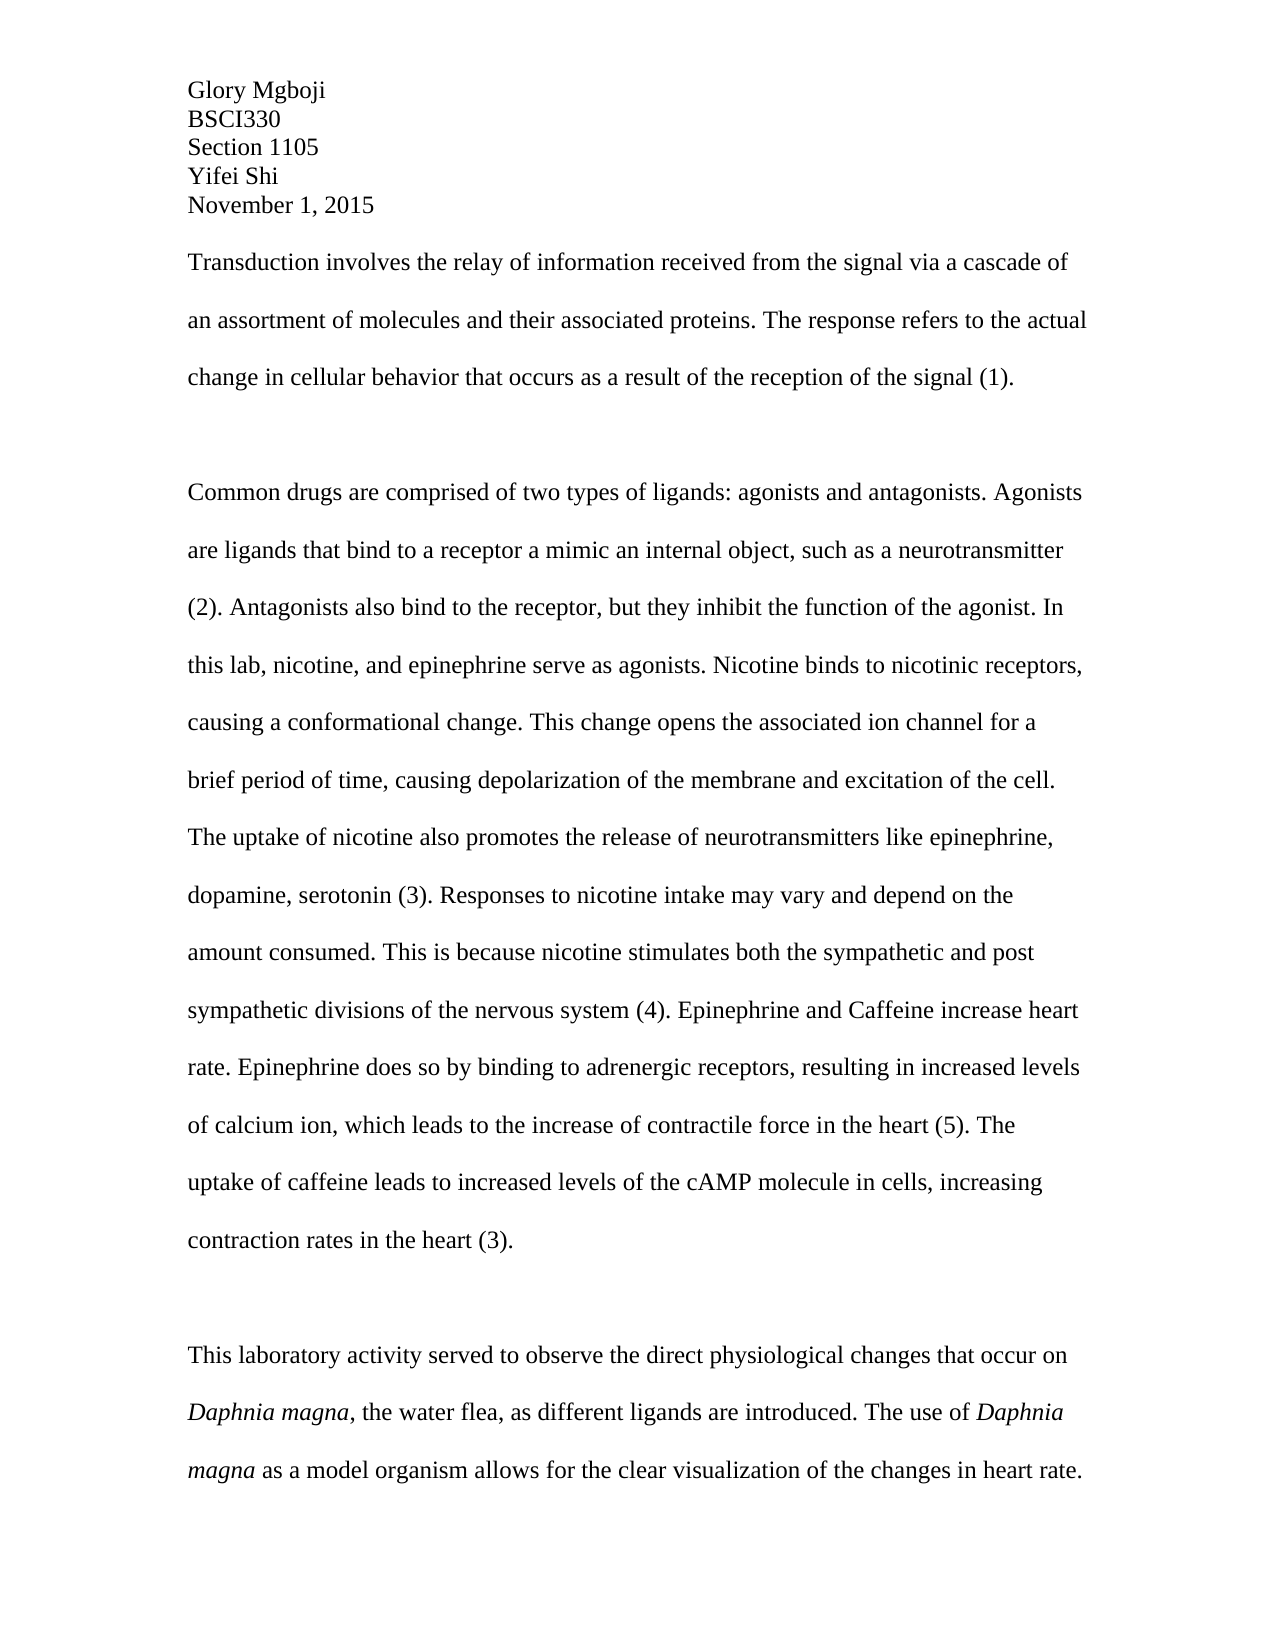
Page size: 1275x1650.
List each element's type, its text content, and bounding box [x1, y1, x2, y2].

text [187, 247, 1087, 391]
text Common drugs are comprised of two types of ligands: agonists and antagonists. Agonists are ligands that bind to a receptor a mimic an internal object, such as a neurotransmitter (2). Antagonists also bind to the receptor, but they inhibit the function of the agonist. In this lab, nicotine, and epinephrine serve as agonists. Nicotine binds to nicotinic receptors, causing a conformational change. This change opens the associated ion channel for a brief period of time, causing depolarization of the membrane and excitation of the cell. The uptake of nicotine also promotes the release of neurotransmitters like epinephrine, dopamine, serotonin (3). Responses to nicotine intake may vary and depend on the amount consumed. This is because nicotine stimulates both the sympathetic and post sympathetic divisions of the nervous system (4). Epinephrine and Caffeine increase heart rate. Epinephrine does so by binding to adrenergic receptors, resulting in increased levels of calcium ion, which leads to the increase of contractile force in the heart (5). The uptake of caffeine leads to increased levels of the cAMP molecule in cells, increasing contraction rates in the heart (3). [187, 477, 1087, 1254]
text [187, 1340, 1087, 1484]
